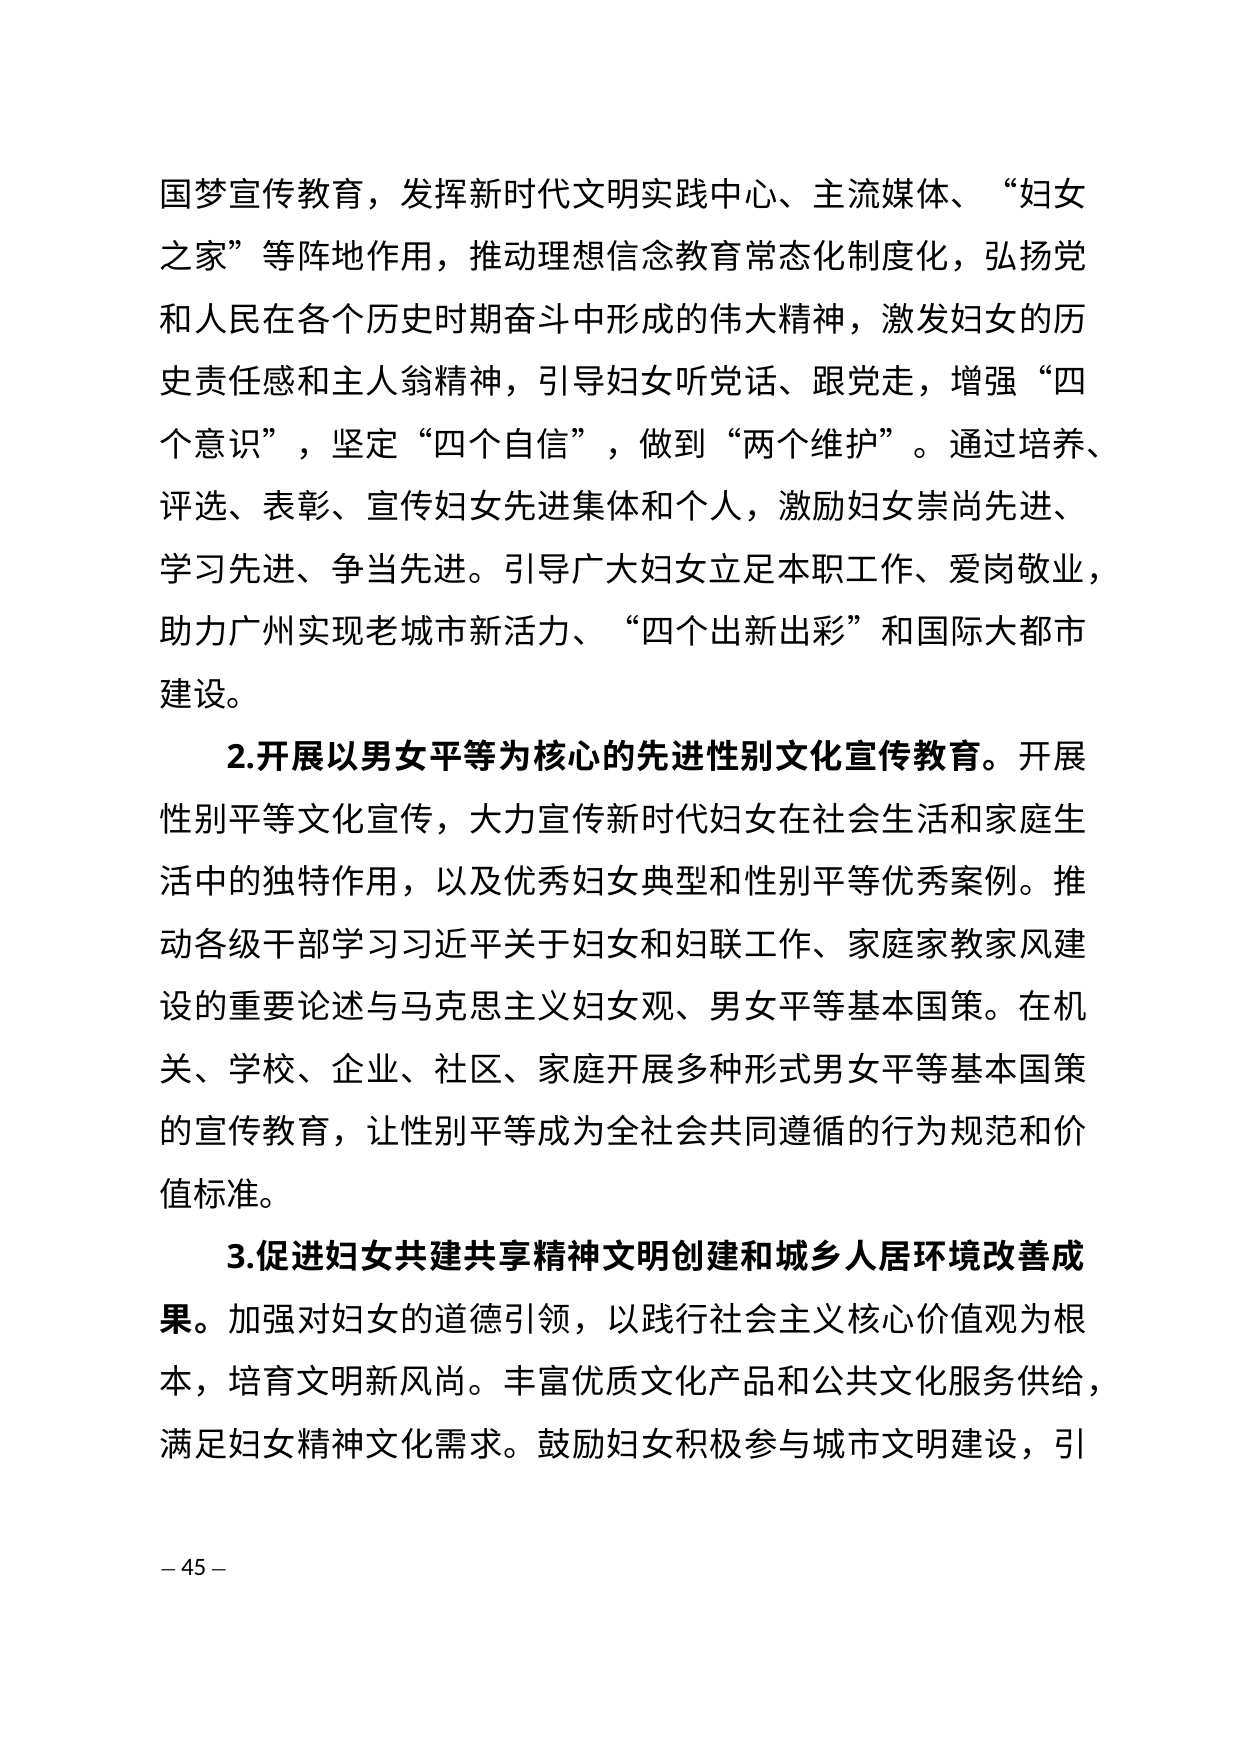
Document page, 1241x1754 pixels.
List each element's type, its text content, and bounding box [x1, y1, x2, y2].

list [159, 1218, 1087, 1516]
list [159, 156, 1087, 718]
list 2.开展以男女平等为核心的先进性别文化宣传教育。开展性别平等文化宣传，大力宣传新时代妇女在社会生活和家庭生活中的独特作用，以及优秀妇女典型和性别平等优秀案例。推动各级干部学习习近平关于妇女和妇联工作、家庭家教家风建设的重要论述与马克思主义妇女观、男女平等基本国策。在机关、学校、企业、社区、家庭开展多种形式男女平等基本国策的宣传教育，让性别平等成为全社会共同遵循的行为规范和价值标准。 [159, 718, 1087, 1218]
